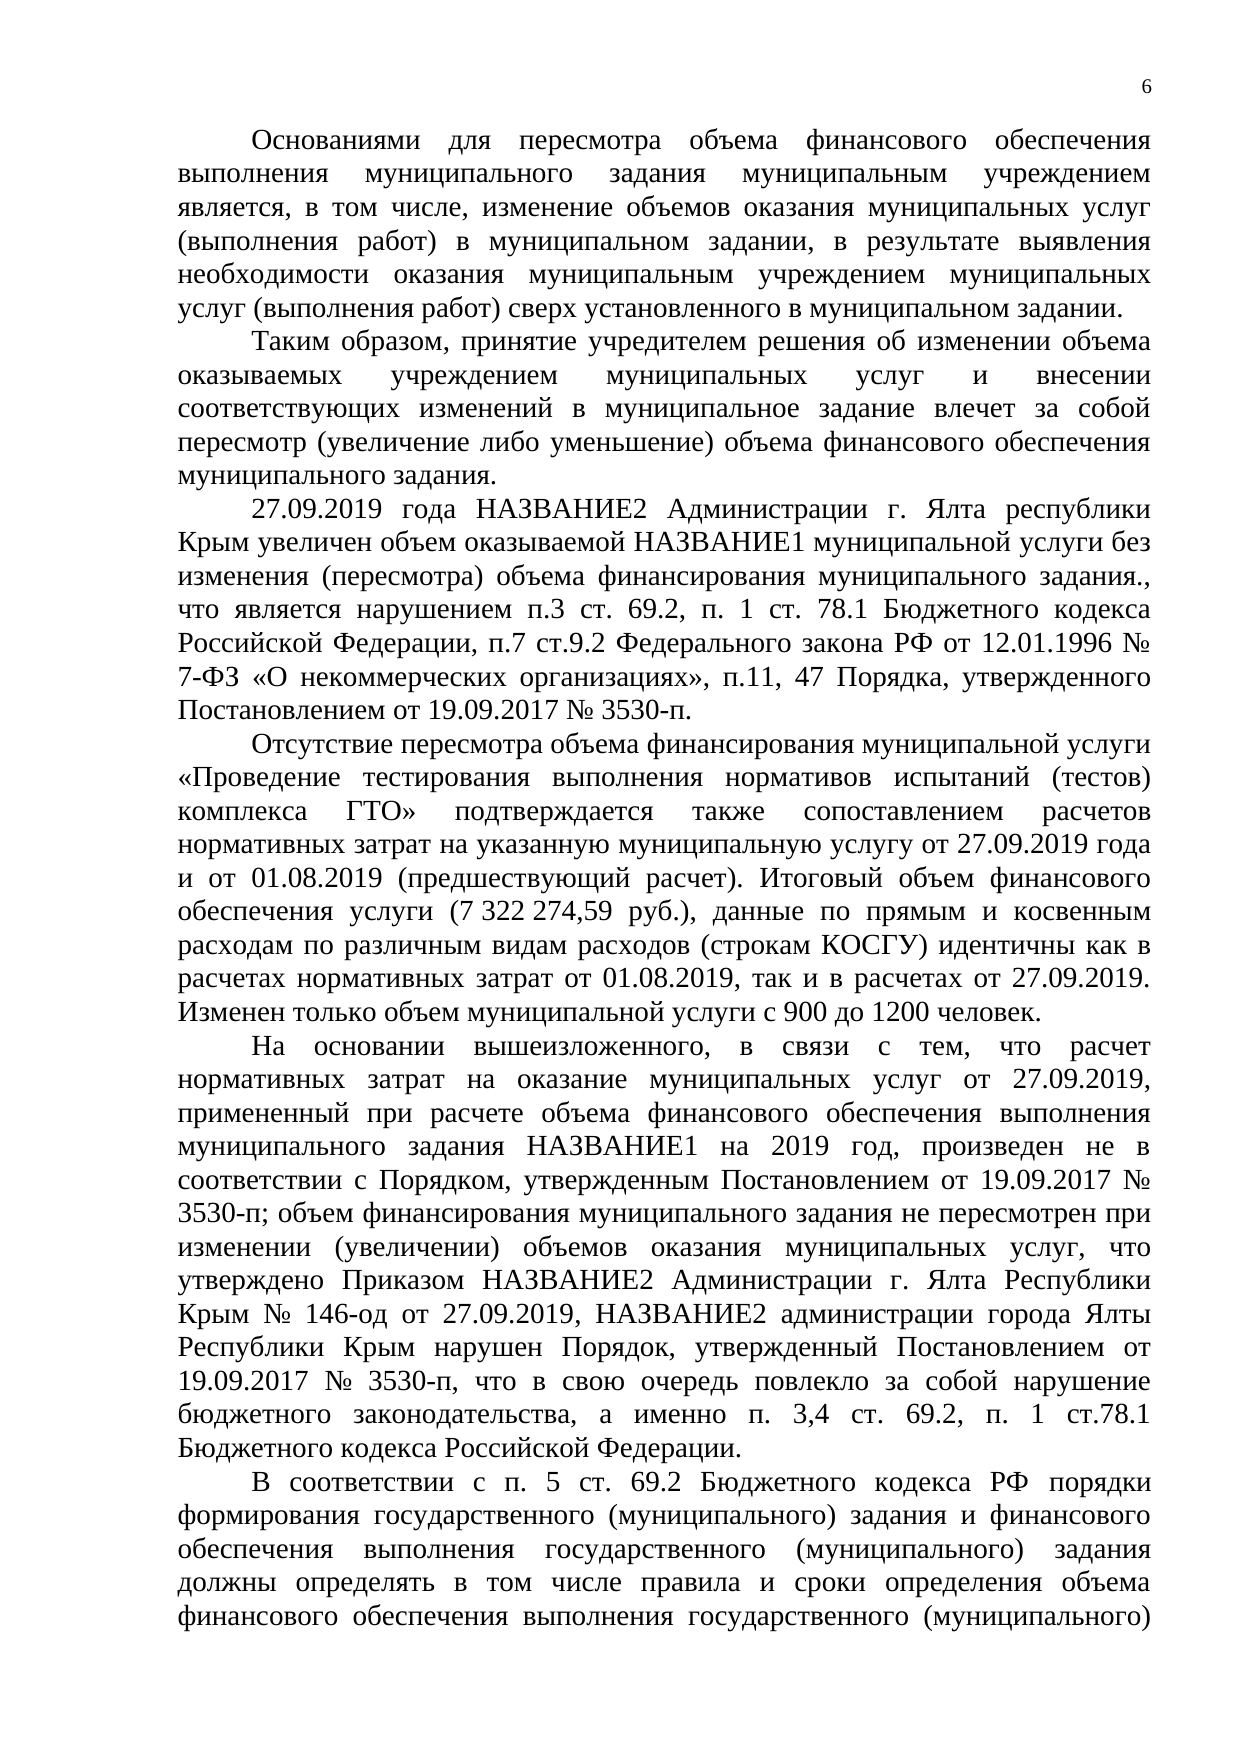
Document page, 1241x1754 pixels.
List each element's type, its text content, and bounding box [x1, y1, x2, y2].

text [177, 1464, 1152, 1631]
text На основании вышеизложенного, в связи с тем, что расчет нормативных затрат на оказание муниципальных услуг от 27.09.2019, примененный при расчете объема финансового обеспечения выполнения муниципального задания НАЗВАНИЕ1 на 2019 год, произведен не в соответствии с Порядком, утвержденным Постановлением от 19.09.2017 № 3530-п; объем финансирования муниципального задания не пересмотрен при изменении (увеличении) объемов оказания муниципальных услуг, что утверждено Приказом НАЗВАНИЕ2 Администрации г. Ялта Республики Крым № 146-од от 27.09.2019, НАЗВАНИЕ2 администрации города Ялты Республики Крым нарушен Порядок, утвержденный Постановлением от 19.09.2017 № 3530-п, что в свою очередь повлекло за собой нарушение бюджетного законодательства, а именно п. 3,4 ст. 69.2, п. 1 ст.78.1 Бюджетного кодекса Российской Федерации. [177, 1028, 1152, 1464]
text Основаниями для пересмотра объема финансового обеспечения выполнения муниципального задания муниципальным учреждением является, в том числе, изменение объемов оказания муниципальных услуг (выполнения работ) в муниципальном задании, в результате выявления необходимости оказания муниципальным учреждением муниципальных услуг (выполнения работ) сверх установленного в муниципальном задании. [177, 122, 1152, 323]
text 27.09.2019 года НАЗВАНИЕ2 Администрации г. Ялта республики Крым увеличен объем оказываемой НАЗВАНИЕ1 муниципальной услуги без изменения (пересмотра) объема финансирования муниципального задания., что является нарушением п.3 ст. 69.2, п. 1 ст. 78.1 Бюджетного кодекса Российской Федерации, п.7 ст.9.2 Федерального закона РФ от 12.01.1996 № 7-ФЗ «О некоммерческих организациях», п.11, 47 Порядка, утвержденного Постановлением от 19.09.2017 № 3530-п. [177, 491, 1152, 726]
text Таким образом, принятие учредителем решения об изменении объема оказываемых учреждением муниципальных услуг и внесении соответствующих изменений в муниципальное задание влечет за собой пересмотр (увеличение либо уменьшение) объема финансового обеспечения муниципального задания. [177, 323, 1152, 491]
text Отсутствие пересмотра объема финансирования муниципальной услуги «Проведение тестирования выполнения нормативов испытаний (тестов) комплекса ГТО» подтверждается также сопоставлением расчетов нормативных затрат на указанную муниципальную услугу от 27.09.2019 года и от 01.08.2019 (предшествующий расчет). Итоговый объем финансового обеспечения услуги (7 322 274,59 руб.), данные по прямым и косвенным расходам по различным видам расходов (строкам КОСГУ) идентичны как в расчетах нормативных затрат от 01.08.2019, так и в расчетах от 27.09.2019. Изменен только объем муниципальной услуги с 900 до 1200 человек. [177, 726, 1152, 1028]
